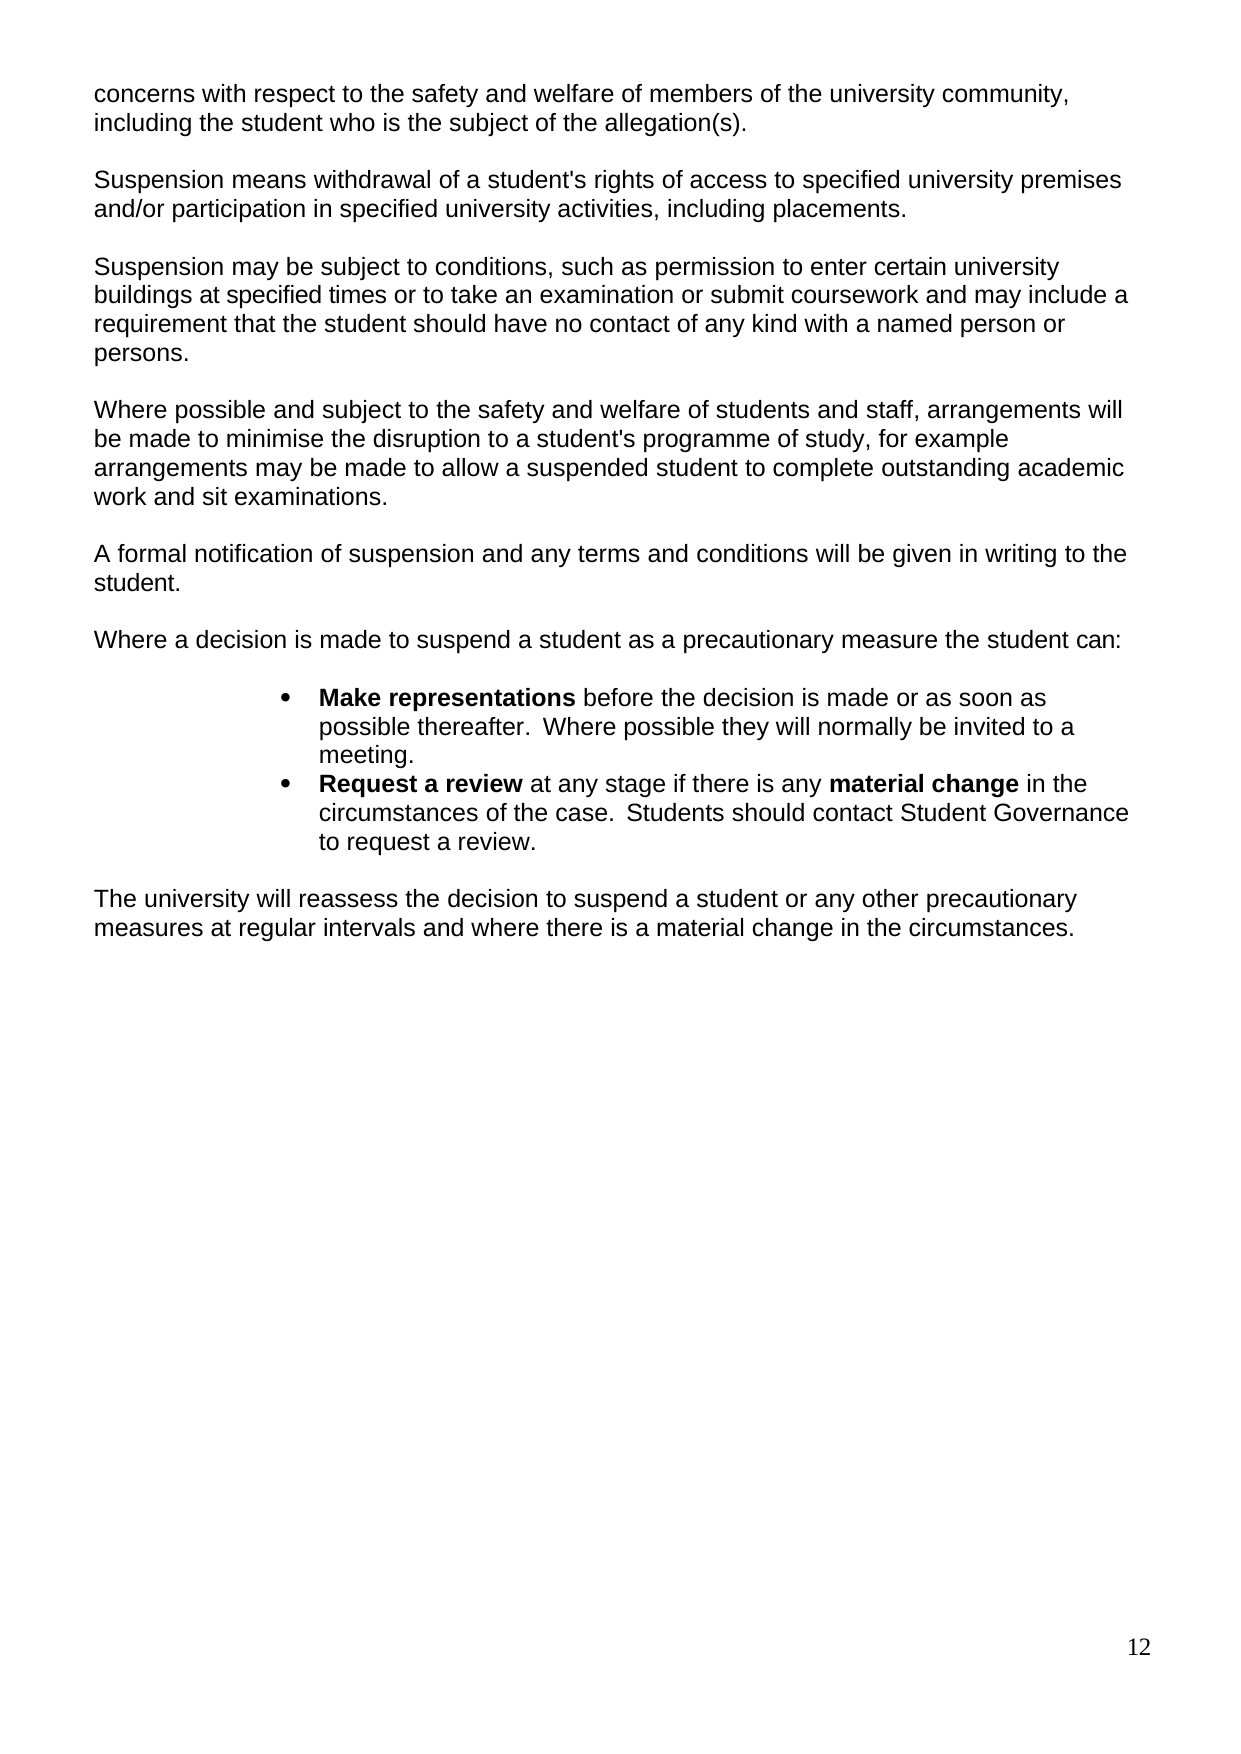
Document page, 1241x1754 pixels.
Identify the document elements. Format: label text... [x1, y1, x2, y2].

list Make representations before the decision is made or as soon as possible thereafter. Where possible they will normally be invited to a meeting. [281, 683, 1144, 769]
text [94, 79, 1161, 137]
text Suspension means withdrawal of a student's rights of access to specified university premises and/or participation in specified university activities, including placements. [94, 165, 1161, 223]
text A formal notification of suspension and any terms and conditions will be given in writing to the student. [94, 539, 1161, 597]
text The university will reassess the decision to suspend a student or any other precautionary measures at regular intervals and where there is a material change in the circumstances. [94, 884, 1161, 942]
list Request a review at any stage if there is any material change in the circumstances of the case. Students should contact Student Governance to request a review. [281, 769, 1131, 856]
text Where a decision is made to suspend a student as a precautionary measure the student can: [94, 625, 1161, 654]
text Where possible and subject to the safety and welfare of students and staff, arrangements will be made to minimise the disruption to a student's programme of study, for example arrangements may be made to allow a suspended student to complete outstanding academic work and sit examinations. [94, 395, 1143, 510]
text Suspension may be subject to conditions, such as permission to enter certain university buildings at specified times or to take an examination or submit coursework and may include a requirement that the student should have no contact of any kind with a named person or persons. [94, 252, 1161, 367]
